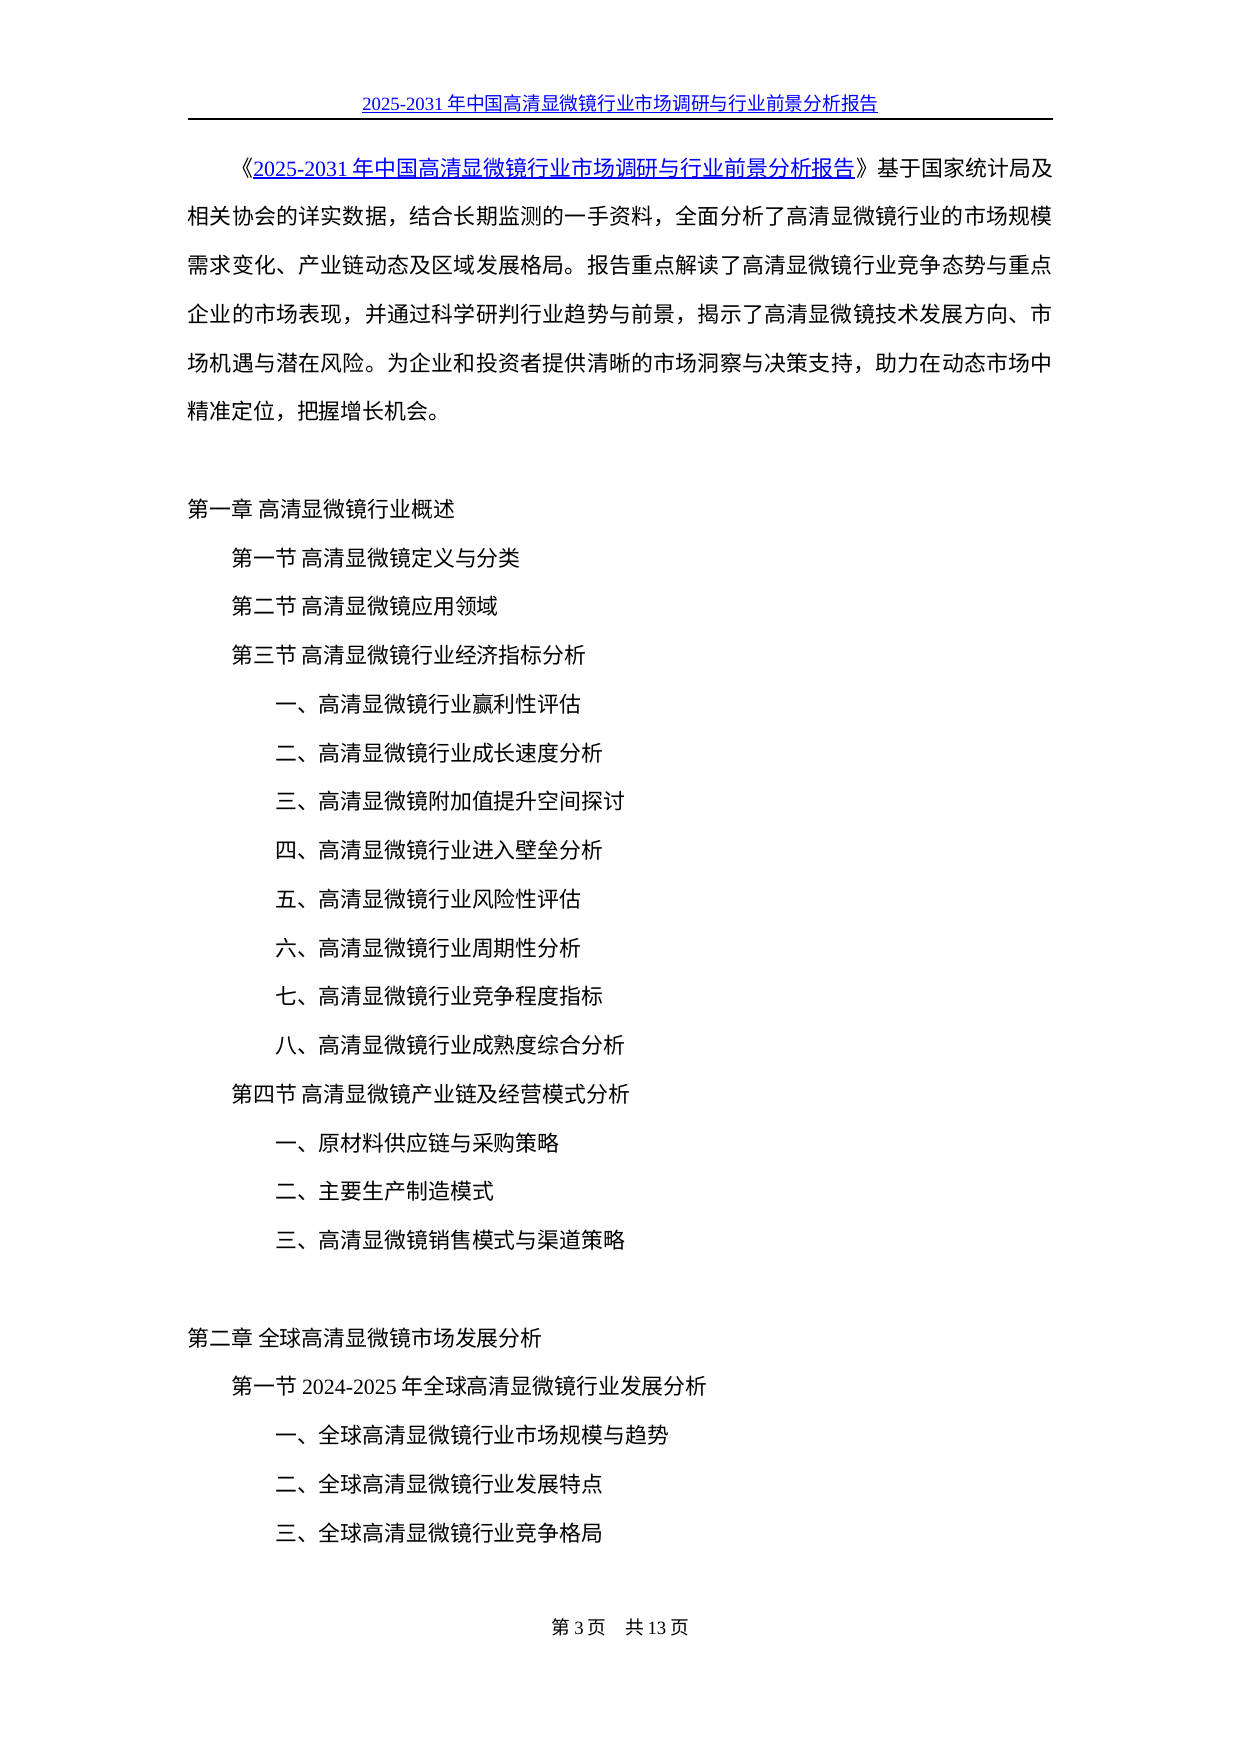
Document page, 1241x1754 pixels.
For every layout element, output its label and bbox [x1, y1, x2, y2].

text [187, 150, 1053, 1548]
